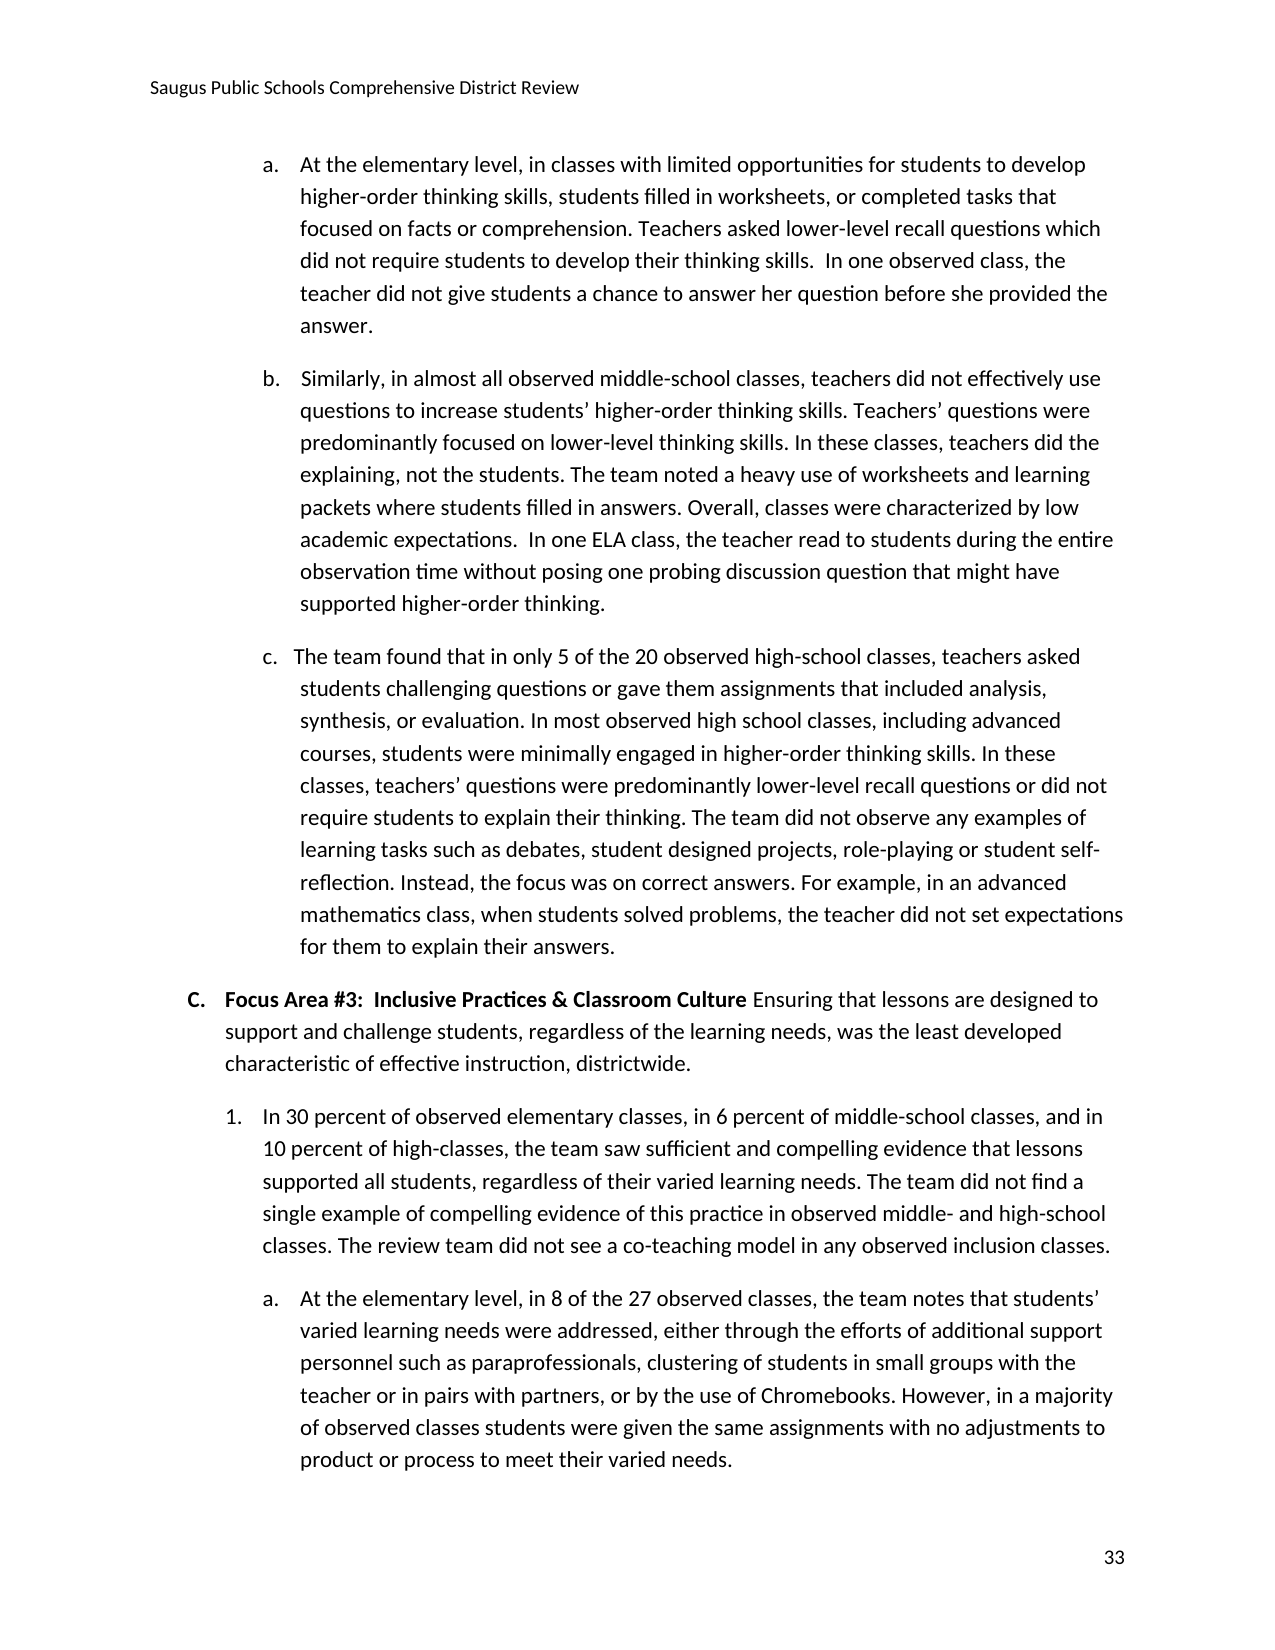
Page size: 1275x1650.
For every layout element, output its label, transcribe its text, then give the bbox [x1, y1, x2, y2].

list At the elementary level, in 8 of the 27 observed classes, the team notes that students’ varied learning needs were addressed, either through the efforts of additional support personnel such as paraprofessionals, clustering of students in small groups with the teacher or in pairs with partners, or by the use of Chromebooks. However, in a majority of observed classes students were given the same assignments with no adjustments to product or process to meet their varied needs. [262, 1284, 1125, 1473]
list c. The team found that in only 5 of the 20 observed high-school classes, teachers asked students challenging questions or gave them assignments that included analysis, synthesis, or evaluation. In most observed high school classes, including advanced courses, students were minimally engaged in higher-order thinking skills. In these classes, teachers’ questions were predominantly lower-level recall questions or did not require students to explain their thinking. The team did not observe any examples of learning tasks such as debates, student designed projects, role-playing or student self-reflection. Instead, the focus was on correct answers. For example, in an advanced mathematics class, when students solved problems, the teacher did not set expectations for them to explain their answers. [262, 642, 1125, 960]
list a. At the elementary level, in classes with limited opportunities for students to develop higher-order thinking skills, students filled in worksheets, or completed tasks that focused on facts or comprehension. Teachers asked lower-level recall questions which did not require students to develop their thinking skills. In one observed class, the teacher did not give students a chance to answer her question before she provided the answer. [262, 150, 1125, 339]
list 1. In 30 percent of observed elementary classes, in 6 percent of middle-school classes, and in 10 percent of high-classes, the team saw sufficient and compelling evidence that lessons supported all students, regardless of their varied learning needs. The team did not find a single example of compelling evidence of this practice in observed middle- and high-school classes. The review team did not see a co-teaching model in any observed inclusion classes. [225, 1102, 1125, 1259]
text C. Focus Area #3: Inclusive Practices & Classroom Culture Ensuring that lessons are designed to support and challenge students, regardless of the learning needs, was the least developed characteristic of effective instruction, districtwide. [187, 985, 1125, 1077]
list b. Similarly, in almost all observed middle-school classes, teachers did not effectively use questions to increase students’ higher-order thinking skills. Teachers’ questions were predominantly focused on lower-level thinking skills. In these classes, teachers did the explaining, not the students. The team noted a heavy use of worksheets and learning packets where students filled in answers. Overall, classes were characterized by low academic expectations. In one ELA class, the teacher read to students during the entire observation time without posing one probing discussion question that might have supported higher-order thinking. [262, 364, 1125, 617]
